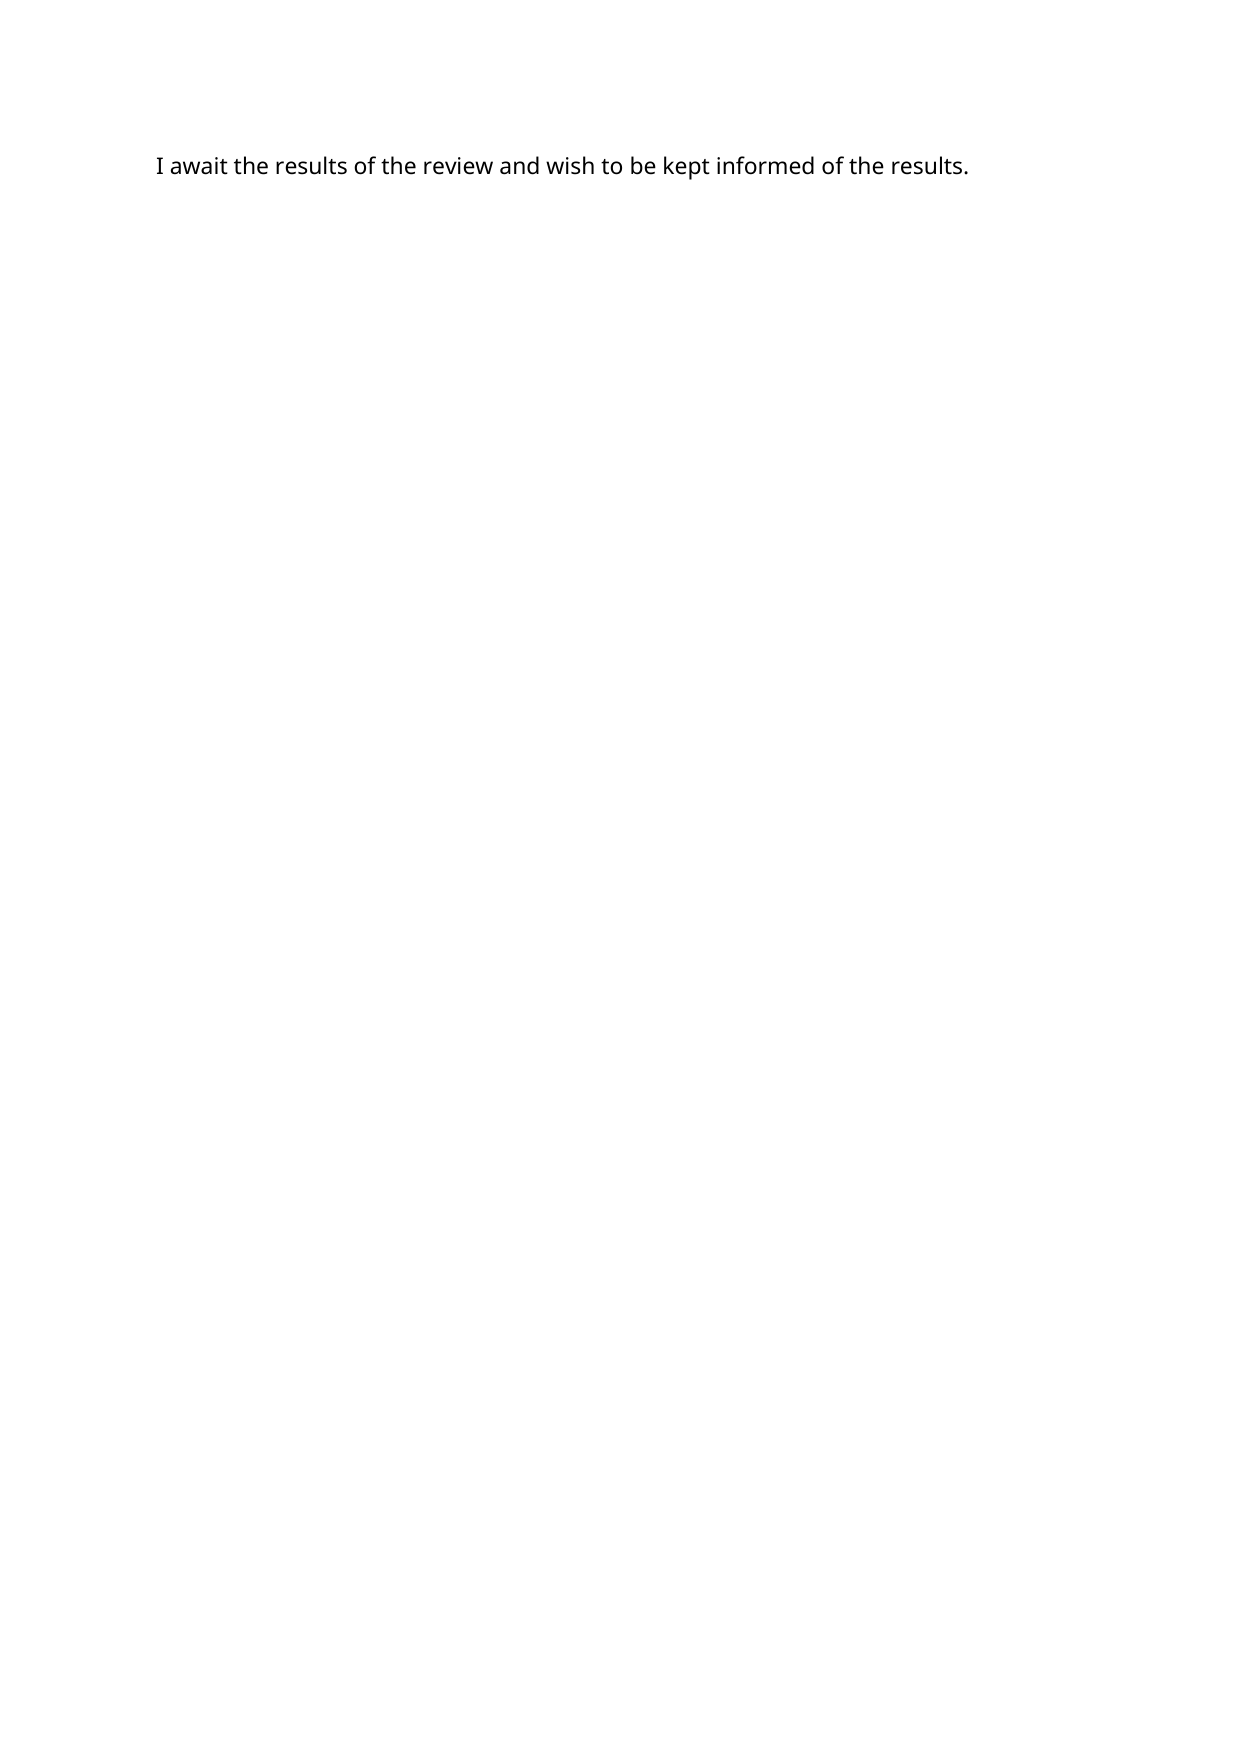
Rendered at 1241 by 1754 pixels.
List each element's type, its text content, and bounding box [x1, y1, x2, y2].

text I await the results of the review and wish to be kept informed of the results. [150, 150, 1090, 181]
